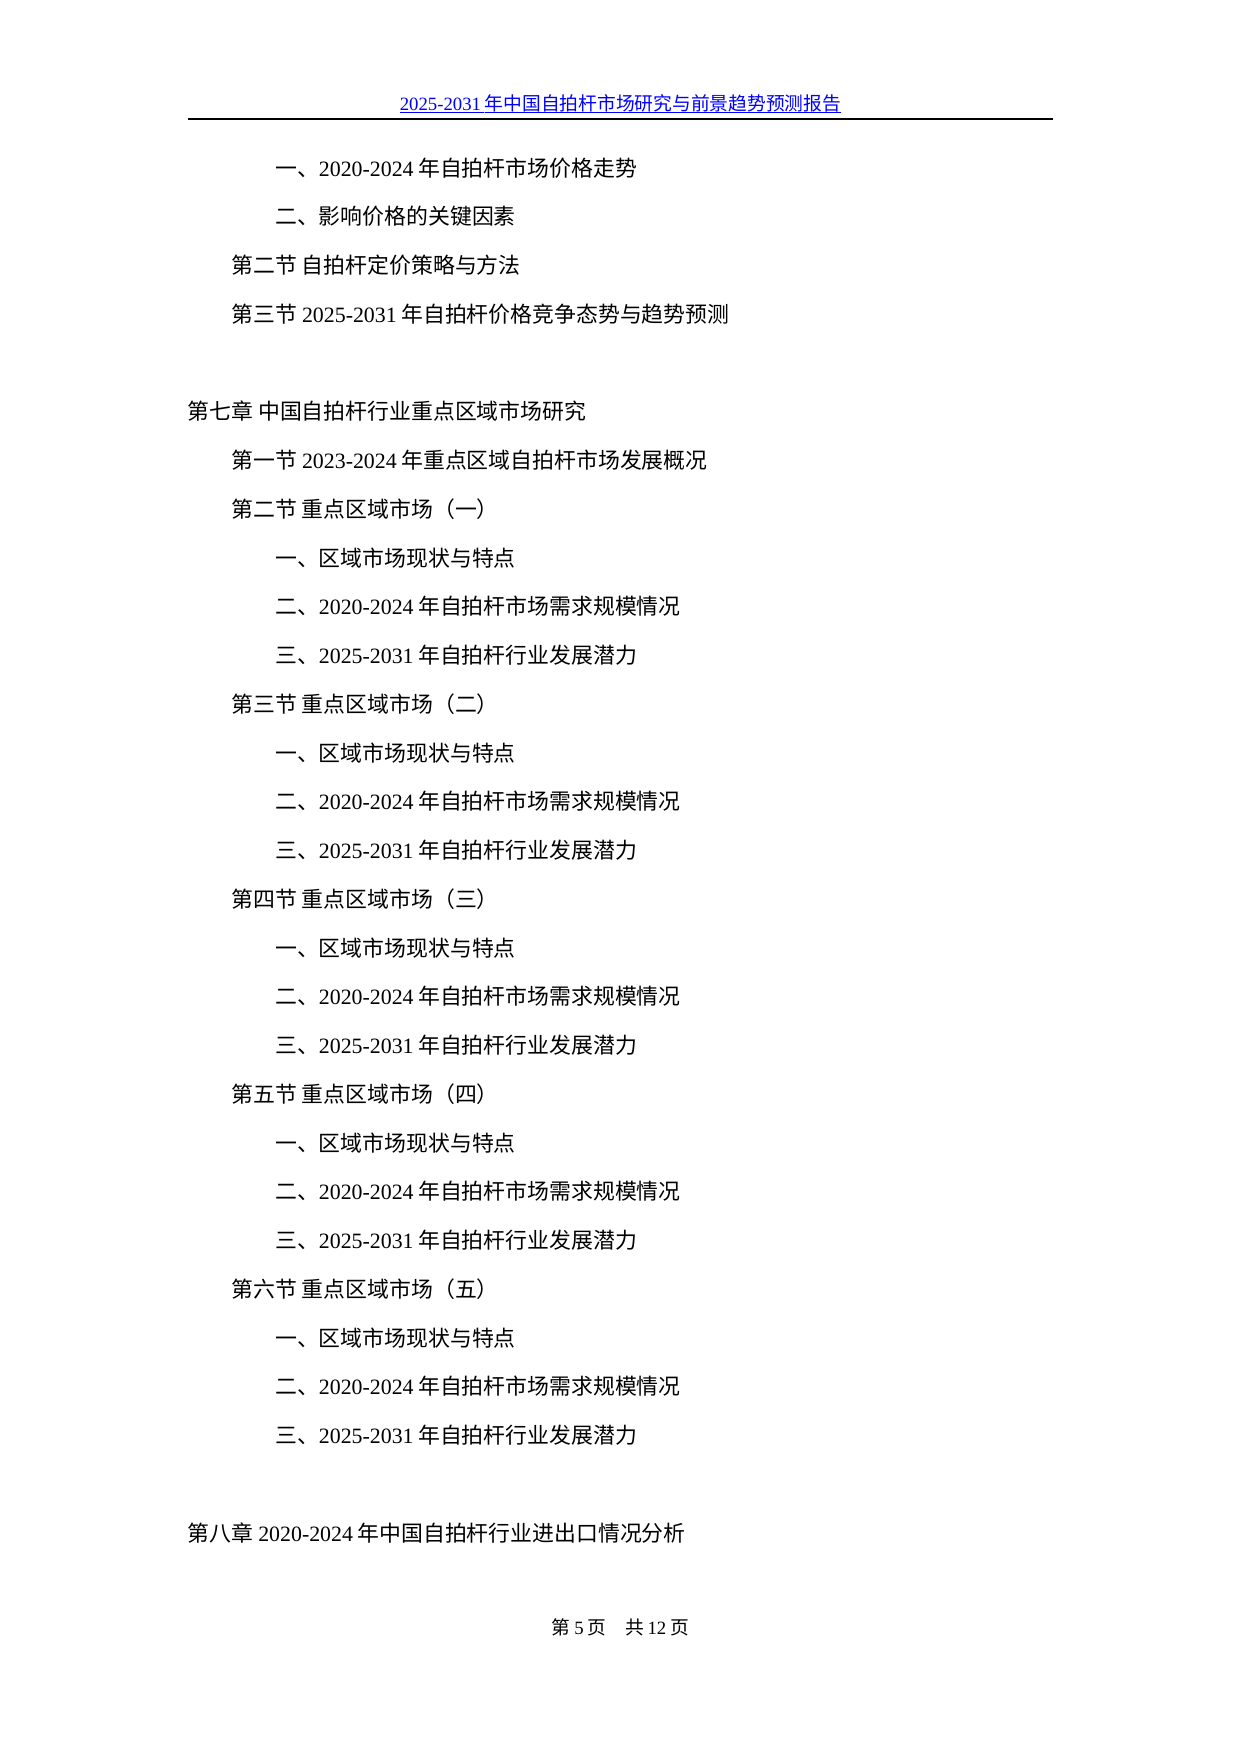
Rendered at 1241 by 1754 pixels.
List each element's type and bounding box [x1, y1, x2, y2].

text [187, 150, 1053, 1548]
